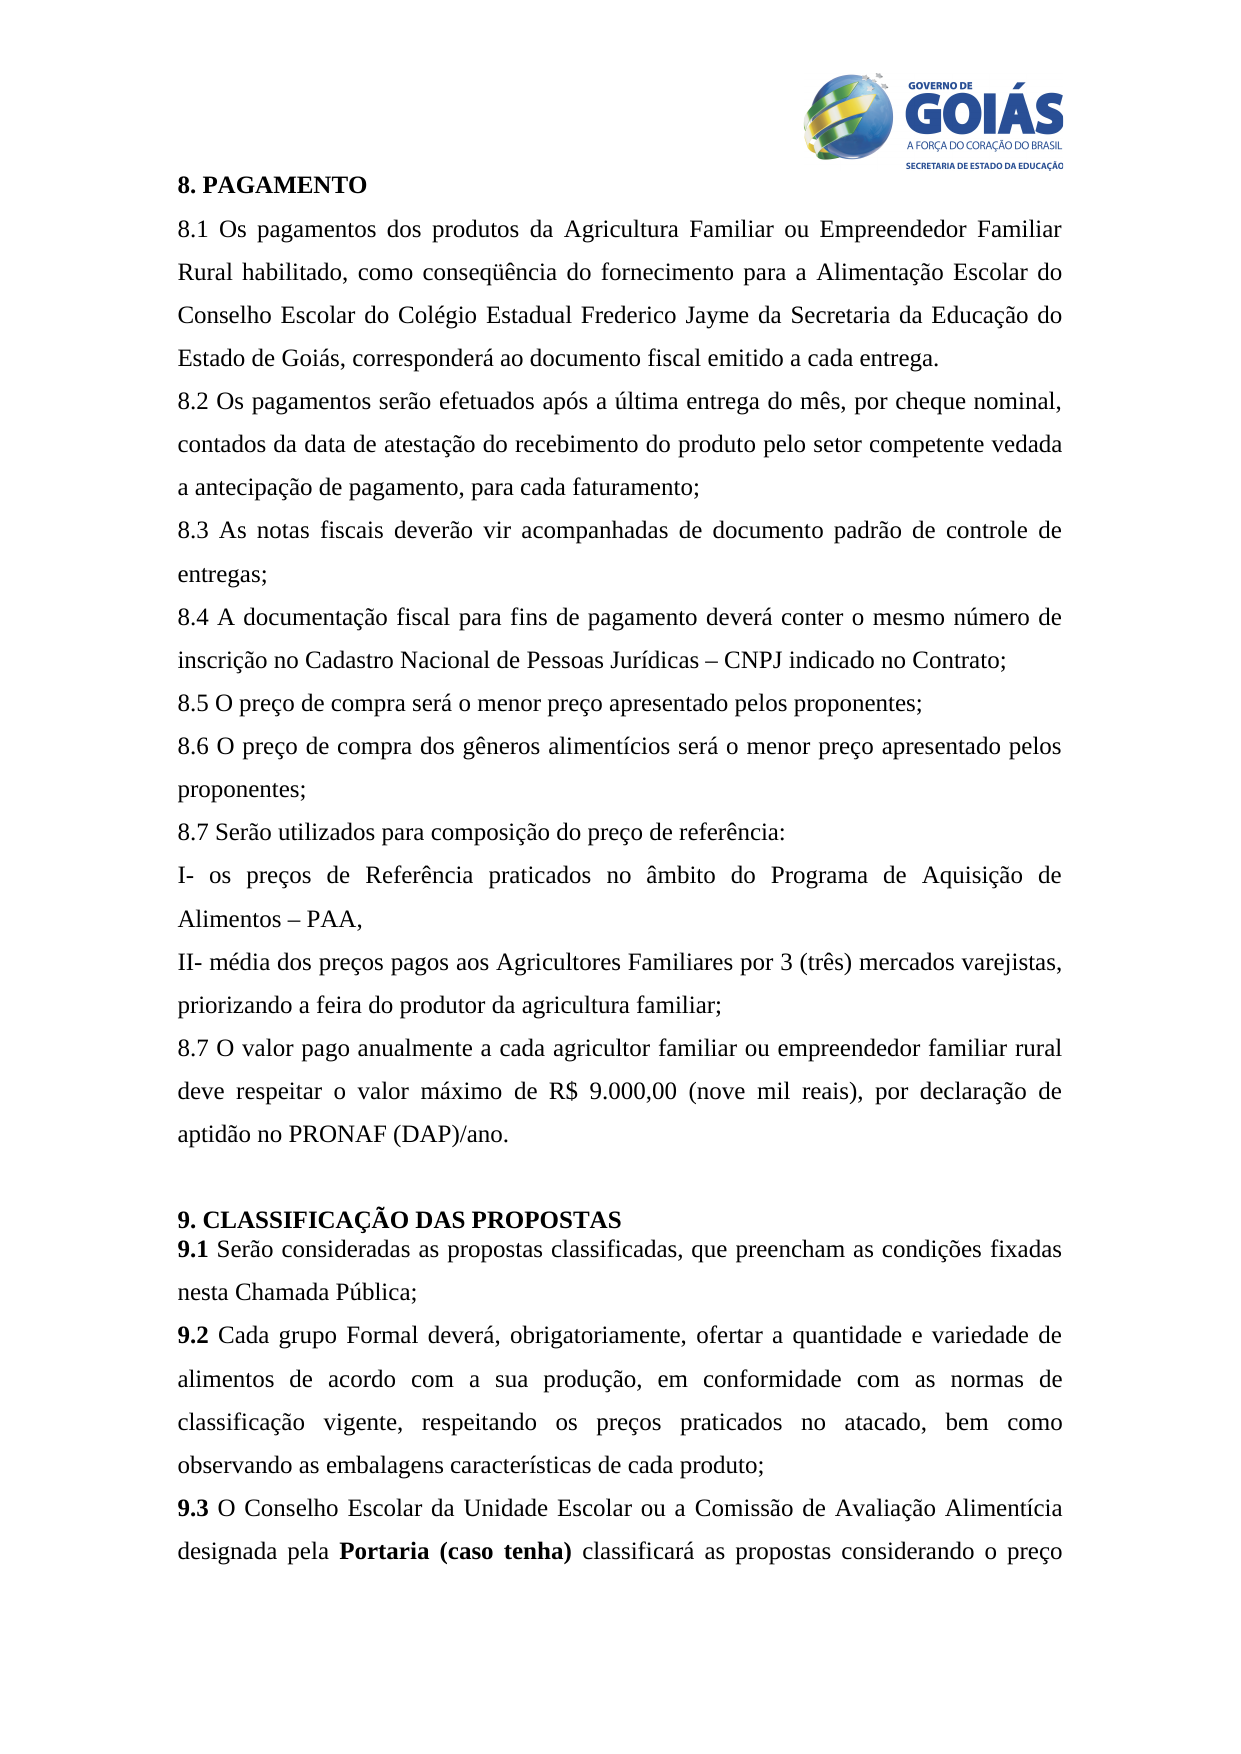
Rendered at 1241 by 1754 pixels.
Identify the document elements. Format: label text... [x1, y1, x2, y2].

text 8.6 O preço de compra dos gêneros alimentícios será o menor preço apresentado pelos proponentes; [177, 731, 1063, 803]
text II- média dos preços pagos aos Agricultores Familiares por 3 (três) mercados varejistas, priorizando a feira do produtor da agricultura familiar; [177, 947, 1063, 1019]
text 8.7 O valor pago anualmente a cada agricultor familiar ou empreendedor familiar rural deve respeitar o valor máximo de R$ 9.000,00 (nove mil reais), por declaração de aptidão no PRONAF (DAP)/ano. [177, 1033, 1063, 1148]
text 8.5 O preço de compra será o menor preço apresentado pelos proponentes; [177, 688, 1063, 717]
text 8.1 Os pagamentos dos produtos da Agricultura Familiar ou Empreendedor Familiar Rural habilitado, como conseqüência do fornecimento para a Alimentação Escolar do Conselho Escolar do Colégio Estadual Frederico Jayme da Secretaria da Educação do Estado de Goiás, corresponderá ao documento fiscal emitido a cada entrega. [177, 214, 1063, 372]
text documentação fiscal para fins de pagamento deverá conter o mesmo número de inscrição no Cadastro Nacional de Pessoas Jurídicas – CNPJ indicado no Contrato; [177, 602, 1063, 674]
text I- os preços de Referência praticados no âmbito do Programa de Aquisição de Alimentos – PAA, [177, 861, 1063, 932]
text 9. CLASSIFICAÇÃO DAS PROPOSTAS [177, 1206, 1063, 1234]
text 9.2 Cada grupo Formal deverá, obrigatoriamente, ofertar a quantidade e variedade de alimentos de acordo com a sua produção, em conformidade com as normas de classificação vigente, respeitando os preços praticados no atacado, bem como observando as embalagens características de cada produto; [177, 1321, 1063, 1479]
text 9.1 Serão consideradas as propostas classificadas, que preencham as condições fixadas nesta Chamada Pública; [177, 1234, 1063, 1306]
picture [803, 73, 1064, 171]
text 8. PAGAMENTO [177, 171, 1078, 199]
text 8.7 Serão utilizados para composição do preço de referência: [177, 817, 1063, 846]
text 8.2 Os pagamentos serão efetuados após a última entrega do mês, por cheque nominal, contados da data de atestação do recebimento do produto pelo setor competente vedada a antecipação de pagamento, para cada faturamento; [177, 386, 1063, 501]
text 8.3 As notas fiscais deverão vir acompanhadas de documento padrão de controle de entregas; [177, 516, 1063, 587]
